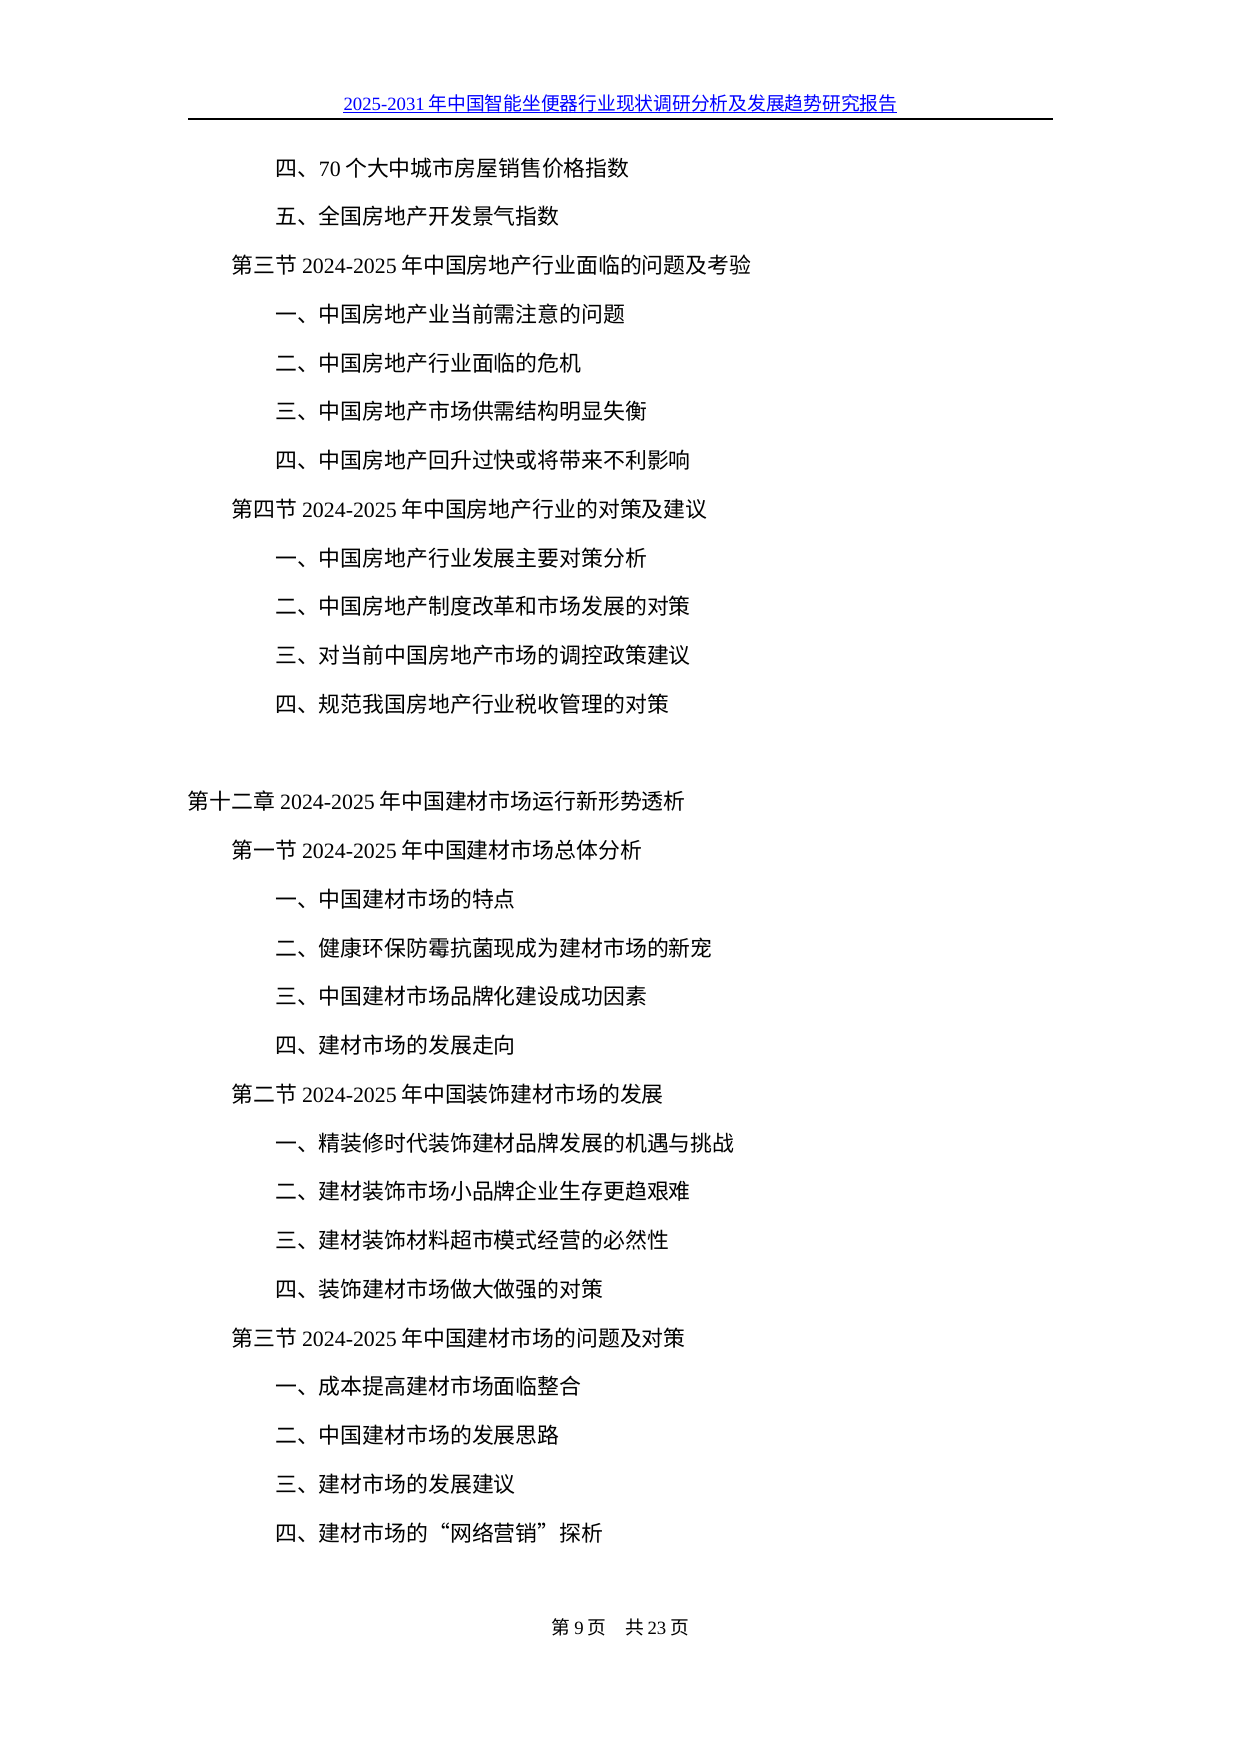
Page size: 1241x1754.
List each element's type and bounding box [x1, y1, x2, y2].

text [187, 150, 1053, 1548]
